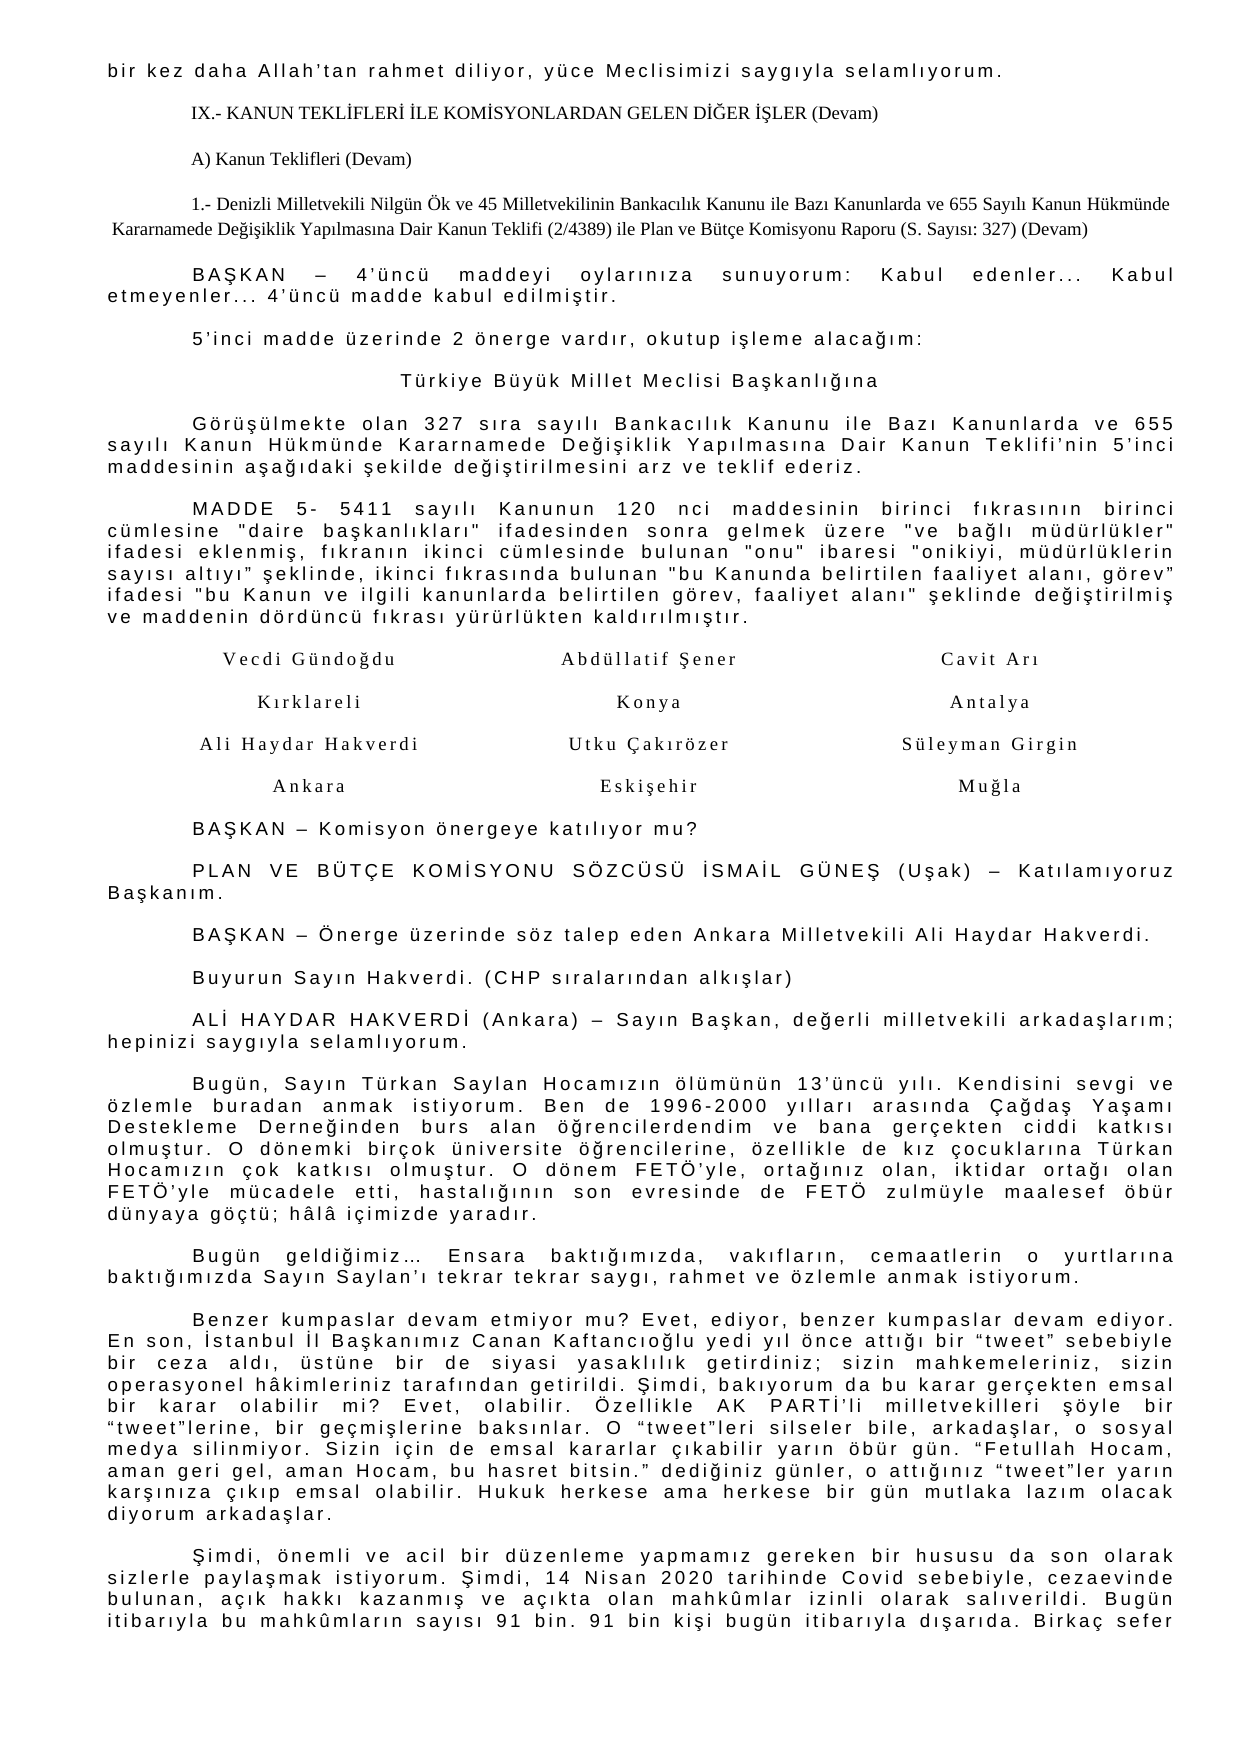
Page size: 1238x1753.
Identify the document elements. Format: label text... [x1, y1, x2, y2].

text Ali Haydar Hakverdi Utku Çakırözer Süleyman Girgin [107, 733, 1174, 754]
text Ankara Eskişehir Muğla [107, 775, 1174, 797]
text Vecdi Gündoğdu Abdüllatif Şener Cavit Arı [107, 648, 1174, 670]
text MADDE 5- 5411 sayılı Kanunun 120 nci maddesinin birinci fıkrasının birinci cümlesine "daire başkanlıkları" ifadesinden sonra gelmek üzere "ve bağlı müdürlükler" ifadesi eklenmiş, fıkranın ikinci cümlesinde bulunan "onu" ibaresi "onikiyi, müdürlüklerin sayısı altıyı” şeklinde, ikinci fıkrasında bulunan "bu Kanunda belirtilen faaliyet alanı, görev” ifadesi "bu Kanun ve ilgili kanunlarda belirtilen görev, faaliyet alanı" şeklinde değiştirilmiş ve maddenin dördüncü fıkrası yürürlükten kaldırılmıştır. [107, 498, 1174, 627]
text Bugün geldiğimiz… Ensara baktığımızda, vakıfların, cemaatlerin o yurtlarına baktığımızda Sayın Saylan’ı tekrar tekrar saygı, rahmet ve özlemle anmak istiyorum. [107, 1245, 1174, 1288]
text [107, 1545, 1174, 1631]
text Türkiye Büyük Millet Meclisi Başkanlığına [103, 370, 1174, 392]
text IX.- KANUN TEKLİFLERİ İLE KOMİSYONLARDAN GELEN DİĞER İŞLER (Devam) [112, 102, 1172, 124]
text Görüşülmekte olan 327 sıra sayılı Bankacılık Kanunu ile Bazı Kanunlarda ve 655 sayılı Kanun Hükmünde Kararnamede Değişiklik Yapılmasına Dair Kanun Teklifi’nin 5’inci maddesinin aşağıdaki şekilde değiştirilmesini arz ve teklif ederiz. [107, 412, 1174, 477]
text BAŞKAN – 4’üncü maddeyi oylarınıza sunuyorum: Kabul edenler... Kabul etmeyenler... 4’üncü madde kabul edilmiştir. [107, 264, 1174, 307]
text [107, 60, 1174, 81]
text 1.- Denizli Milletvekili Nilgün Ök ve 45 Milletvekilinin Bankacılık Kanunu ile Bazı Kanunlarda ve 655 Sayılı Kanun Hükmünde Kararnamede Değişiklik Yapılmasına Dair Kanun Teklifi (2/4389) ile Plan ve Bütçe Komisyonu Raporu (S. Sayısı: 327) (Devam) [112, 193, 1172, 240]
text BAŞKAN – Önerge üzerinde söz talep eden Ankara Milletvekili Ali Haydar Hakverdi. [107, 924, 1174, 946]
text Benzer kumpaslar devam etmiyor mu? Evet, ediyor, benzer kumpaslar devam ediyor. En son, İstanbul İl Başkanımız Canan Kaftancıoğlu yedi yıl önce attığı bir “tweet” sebebiyle bir ceza aldı, üstüne bir de siyasi yasaklılık getirdiniz; sizin mahkemeleriniz, sizin operasyonel hâkimleriniz tarafından getirildi. Şimdi, bakıyorum da bu karar gerçekten emsal bir karar olabilir mi? Evet, olabilir. Özellikle AK PARTİ’li milletvekilleri şöyle bir “tweet”lerine, bir geçmişlerine baksınlar. O “tweet”leri silseler bile, arkadaşlar, o sosyal medya silinmiyor. Sizin için de emsal kararlar çıkabilir yarın öbür gün. “Fetullah Hocam, aman geri gel, aman Hocam, bu hasret bitsin.” dediğiniz günler, o attığınız “tweet”ler yarın karşınıza çıkıp emsal olabilir. Hukuk herkese ama herkese bir gün mutlaka lazım olacak diyorum arkadaşlar. [107, 1309, 1174, 1524]
text Bugün, Sayın Türkan Saylan Hocamızın ölümünün 13’üncü yılı. Kendisini sevgi ve özlemle buradan anmak istiyorum. Ben de 1996-2000 yılları arasında Çağdaş Yaşamı Destekleme Derneğinden burs alan öğrencilerdendim ve bana gerçekten ciddi katkısı olmuştur. O dönemki birçok üniversite öğrencilerine, özellikle de kız çocuklarına Türkan Hocamızın çok katkısı olmuştur. O dönem FETÖ’yle, ortağınız olan, iktidar ortağı olan FETÖ’yle mücadele etti, hastalığının son evresinde de FETÖ zulmüyle maalesef öbür dünyaya göçtü; hâlâ içimizde yaradır. [107, 1073, 1174, 1224]
text BAŞKAN – Komisyon önergeye katılıyor mu? [107, 818, 1174, 839]
text 5’inci madde üzerinde 2 önerge vardır, okutup işleme alacağım: [107, 328, 1174, 349]
text Kırklareli Konya Antalya [107, 691, 1174, 712]
text PLAN VE BÜTÇE KOMİSYONU SÖZCÜSÜ İSMAİL GÜNEŞ (Uşak) – Katılamıyoruz Başkanım. [107, 860, 1174, 903]
text Buyurun Sayın Hakverdi. (CHP sıralarından alkışlar) [107, 967, 1174, 988]
text A) Kanun Teklifleri (Devam) [112, 148, 1172, 169]
text ALİ HAYDAR HAKVERDİ (Ankara) – Sayın Başkan, değerli milletvekili arkadaşlarım; hepinizi saygıyla selamlıyorum. [107, 1009, 1174, 1052]
